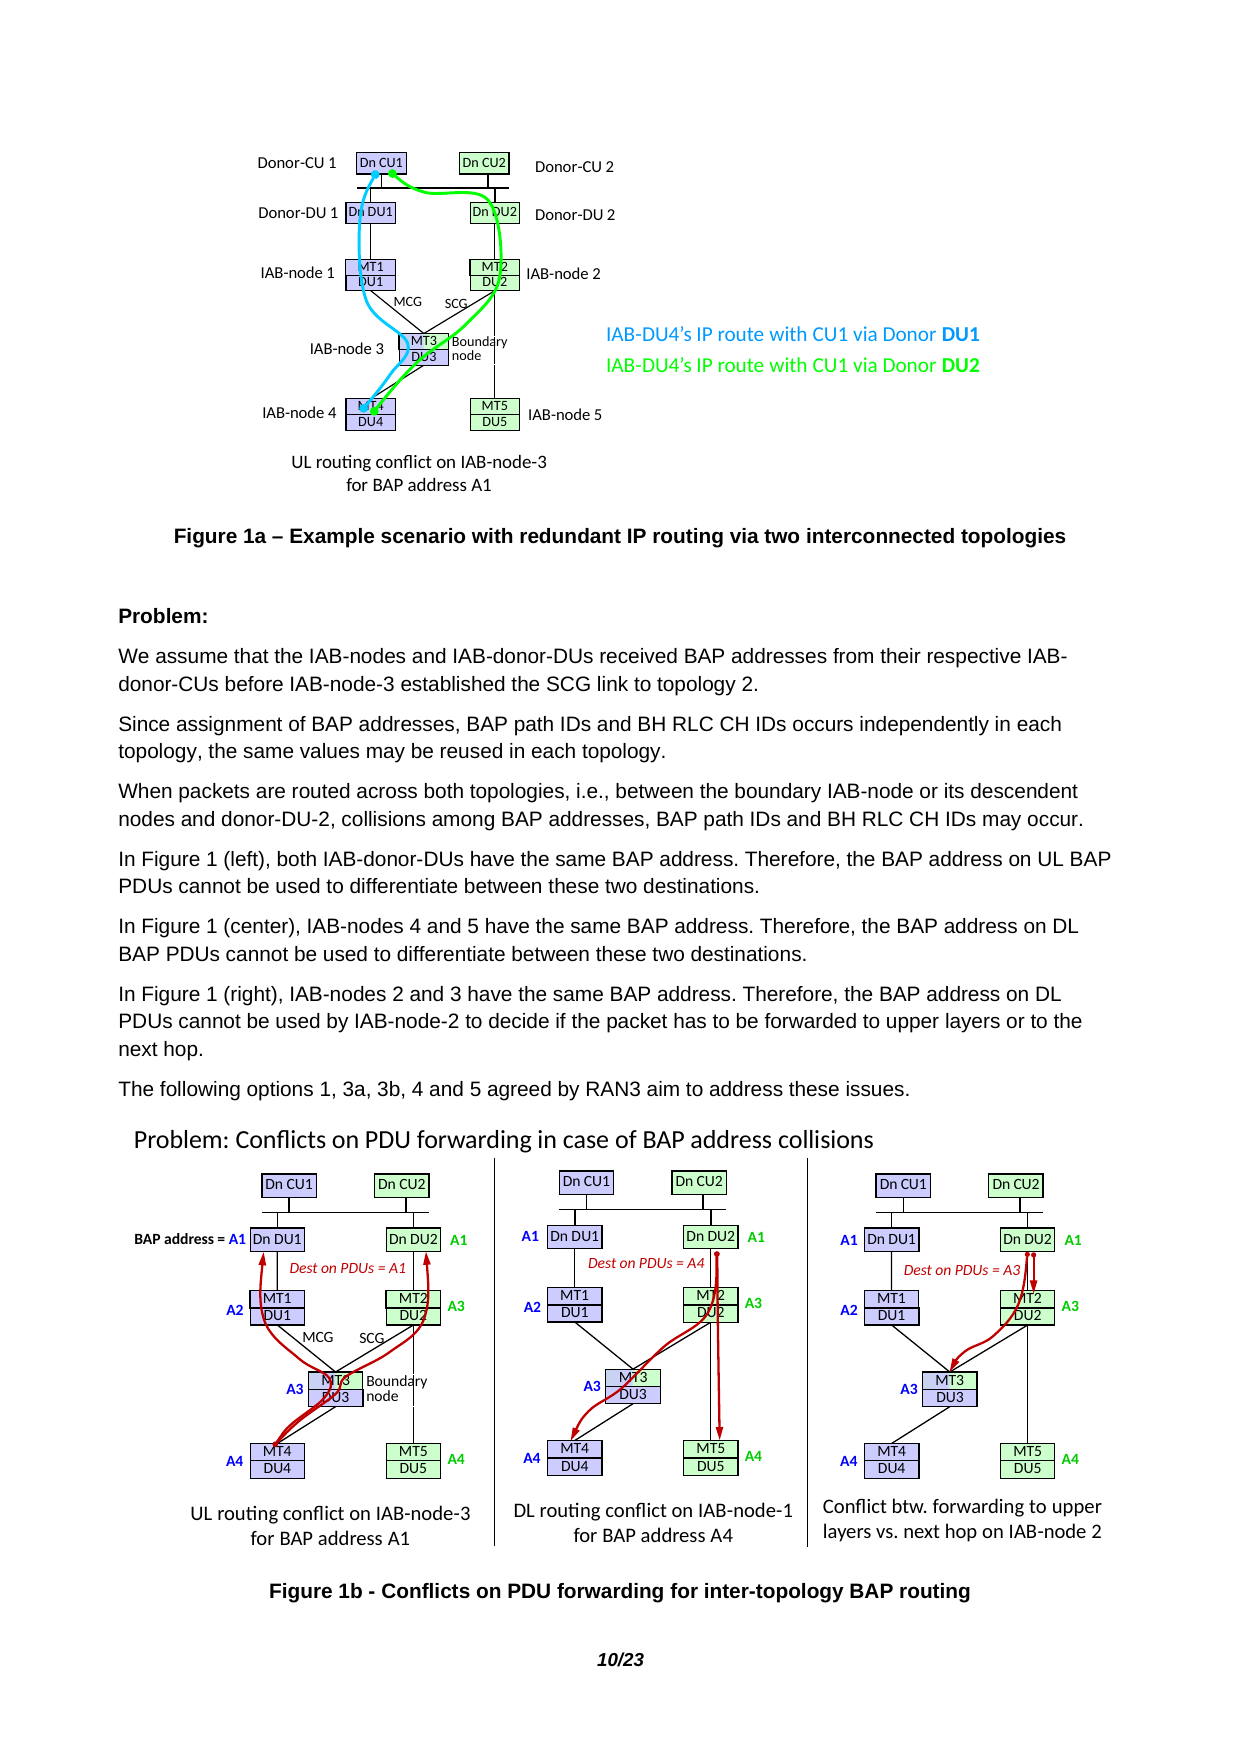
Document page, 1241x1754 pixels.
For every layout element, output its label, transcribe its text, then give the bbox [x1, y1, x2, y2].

text Figure 1b - Conflicts on PDU forwarding for inter-topology BAP routing [118, 1579, 1122, 1603]
text Figure 1a – Example scenario with redundant IP routing via two interconnected topologies [118, 524, 1122, 548]
text In Figure 1 (left), both IAB-donor-DUs have the same BAP address. Therefore, the BAP address on UL BAP PDUs cannot be used to differentiate between these two destinations. [118, 846, 1122, 898]
text In Figure 1 (center), IAB-nodes 4 and 5 have the same BAP address. Therefore, the BAP address on DL BAP PDUs cannot be used to differentiate between these two destinations. [118, 914, 1122, 965]
text Since assignment of BAP addresses, BAP path IDs and BH RLC CH IDs occurs independently in each topology, the same values may be reused in each topology. [118, 711, 1122, 763]
text We assume that the IAB-nodes and IAB-donor-DUs received BAP addresses from their respective IAB-donor-CUs before IAB-node-3 established the SCG link to topology 2. [118, 644, 1122, 695]
text In Figure 1 (right), IAB-nodes 2 and 3 have the same BAP address. Therefore, the BAP address on DL PDUs cannot be used by IAB-node-2 to decide if the packet has to be forwarded to upper layers or to the next hop. [118, 981, 1122, 1060]
text When packets are routed across both topologies, i.e., between the boundary IAB-node or its descendent nodes and donor-DU-2, collisions among BAP addresses, BAP path IDs and BH RLC CH IDs may occur. [118, 779, 1122, 830]
text Problem: [118, 604, 1122, 628]
text The following options 1, 3a, 3b, 4 and 5 agreed by RAN3 aim to address these issues. [118, 1076, 1122, 1100]
